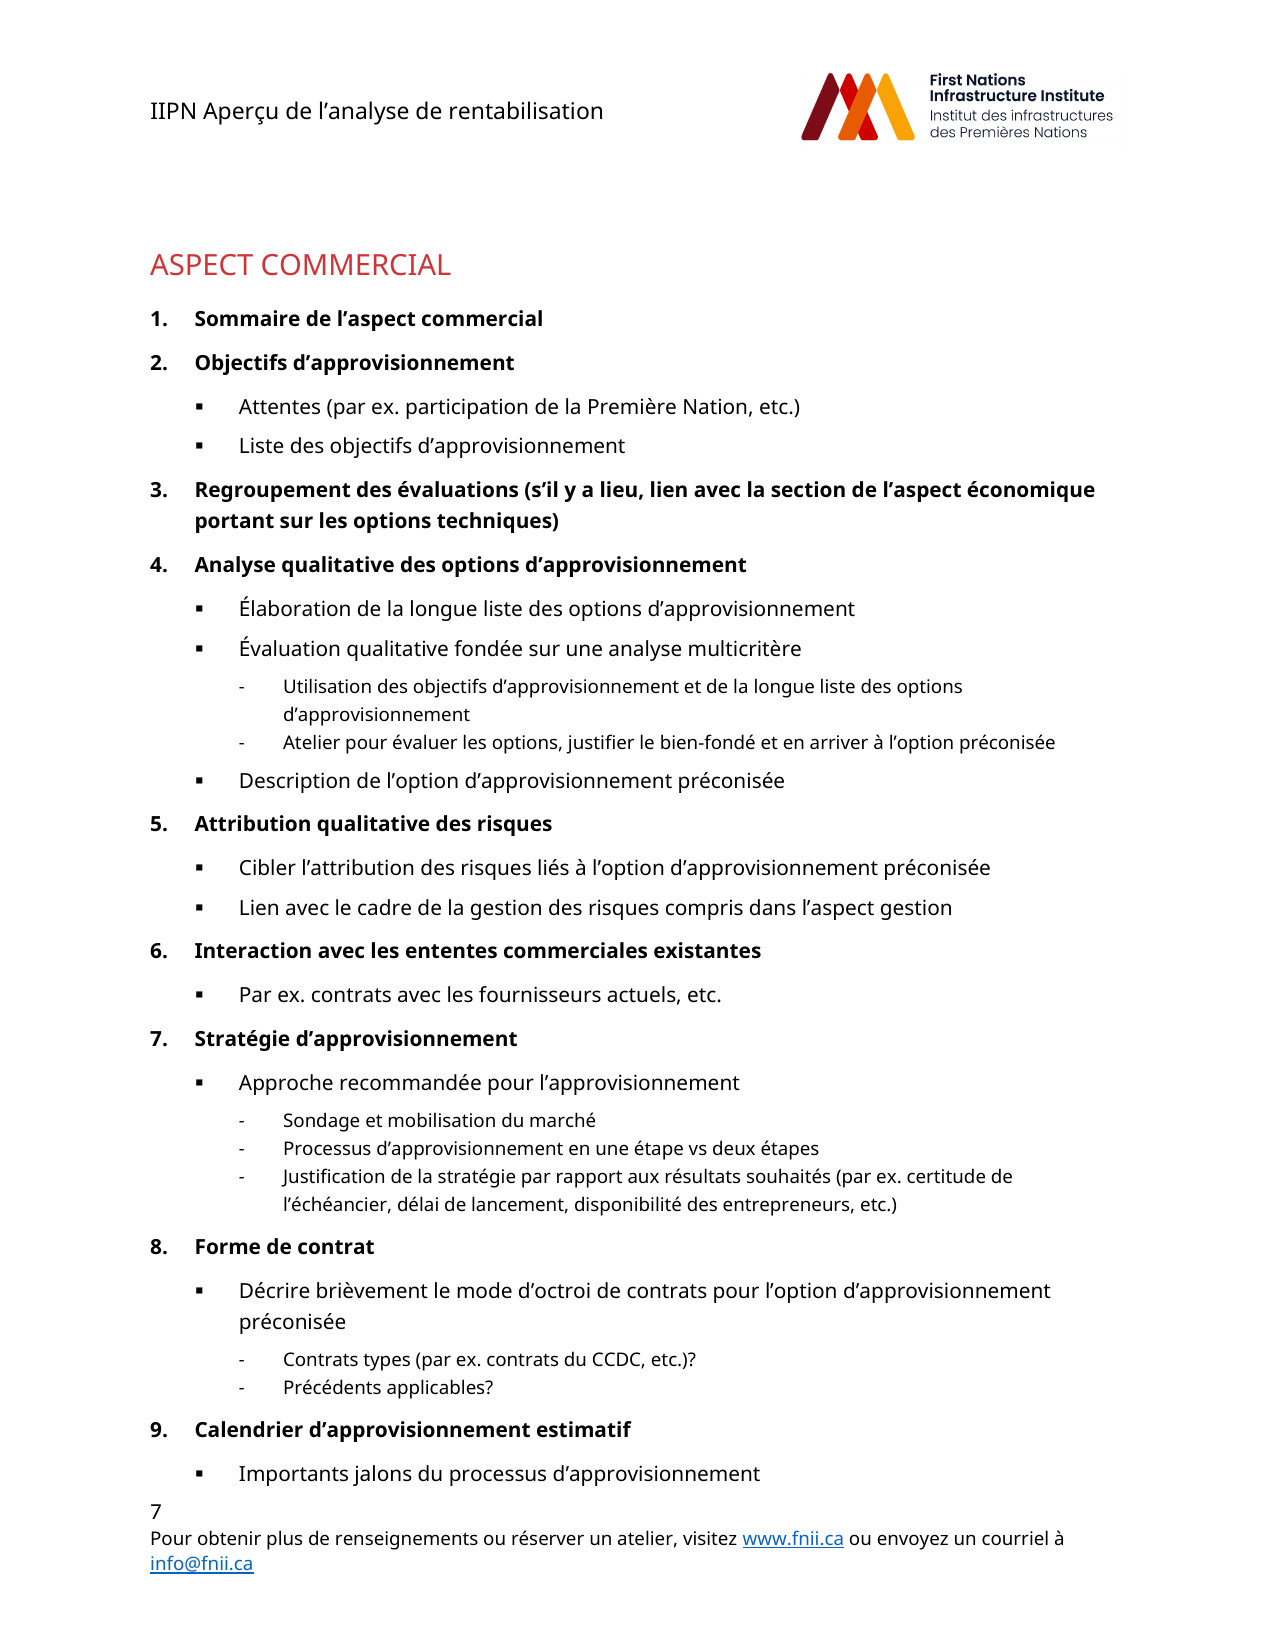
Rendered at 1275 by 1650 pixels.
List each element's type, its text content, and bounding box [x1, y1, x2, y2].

list Décrire brièvement le mode d’octroi de contrats pour l’option d’approvisionnement préconisée [194, 1276, 1125, 1335]
subtitle ASPECT COMMERCIAL [150, 244, 1125, 284]
list Interaction avec les ententes commerciales existantes [150, 937, 1125, 965]
list Cibler l’attribution des risques liés à l’option d’approvisionnement préconisée [194, 853, 1125, 882]
list Attribution qualitative des risques [150, 809, 1125, 838]
list Atelier pour évaluer les options, justifier le bien-fondé et en arriver à l’option préconisée [239, 729, 1125, 755]
list Élaboration de la longue liste des options d’approvisionnement [194, 594, 1125, 623]
list Sondage et mobilisation du marché [239, 1107, 1125, 1133]
list Calendrier d’approvisionnement estimatif [150, 1415, 1125, 1443]
list Regroupement des évaluations (s’il y a lieu, lien avec la section de l’aspect économique portant sur les options techniques) [150, 475, 1125, 535]
list Description de l’option d’approvisionnement préconisée [194, 766, 1125, 794]
list Objectifs d’approvisionnement [150, 348, 1125, 377]
list Sommaire de l’aspect commercial [150, 304, 1125, 333]
list Approche recommandée pour l’approvisionnement [194, 1068, 1125, 1096]
list Par ex. contrats avec les fournisseurs actuels, etc. [194, 980, 1125, 1009]
picture [801, 73, 1125, 151]
list Lien avec le cadre de la gestion des risques compris dans l’aspect gestion [194, 893, 1125, 921]
list Attentes (par ex. participation de la Première Nation, etc.) [194, 392, 1125, 421]
list Contrats types (par ex. contrats du CCDC, etc.)? [239, 1347, 1125, 1372]
list Importants jalons du processus d’approvisionnement [194, 1459, 1125, 1487]
list Évaluation qualitative fondée sur une analyse multicritère [194, 634, 1125, 662]
list Liste des objectifs d’approvisionnement [194, 432, 1125, 460]
list Justification de la stratégie par rapport aux résultats souhaités (par ex. certitude de l’échéancier, délai de lancement, disponibilité des entrepreneurs, etc.) [239, 1163, 1125, 1217]
list Utilisation des objectifs d’approvisionnement et de la longue liste des options d’approvisionnement [239, 673, 1125, 727]
list Analyse qualitative des options d’approvisionnement [150, 550, 1125, 579]
list Précédents applicables? [239, 1374, 1125, 1400]
list Forme de contrat [150, 1232, 1125, 1260]
list Stratégie d’approvisionnement [150, 1024, 1125, 1052]
list Processus d’approvisionnement en une étape vs deux étapes [239, 1135, 1125, 1161]
